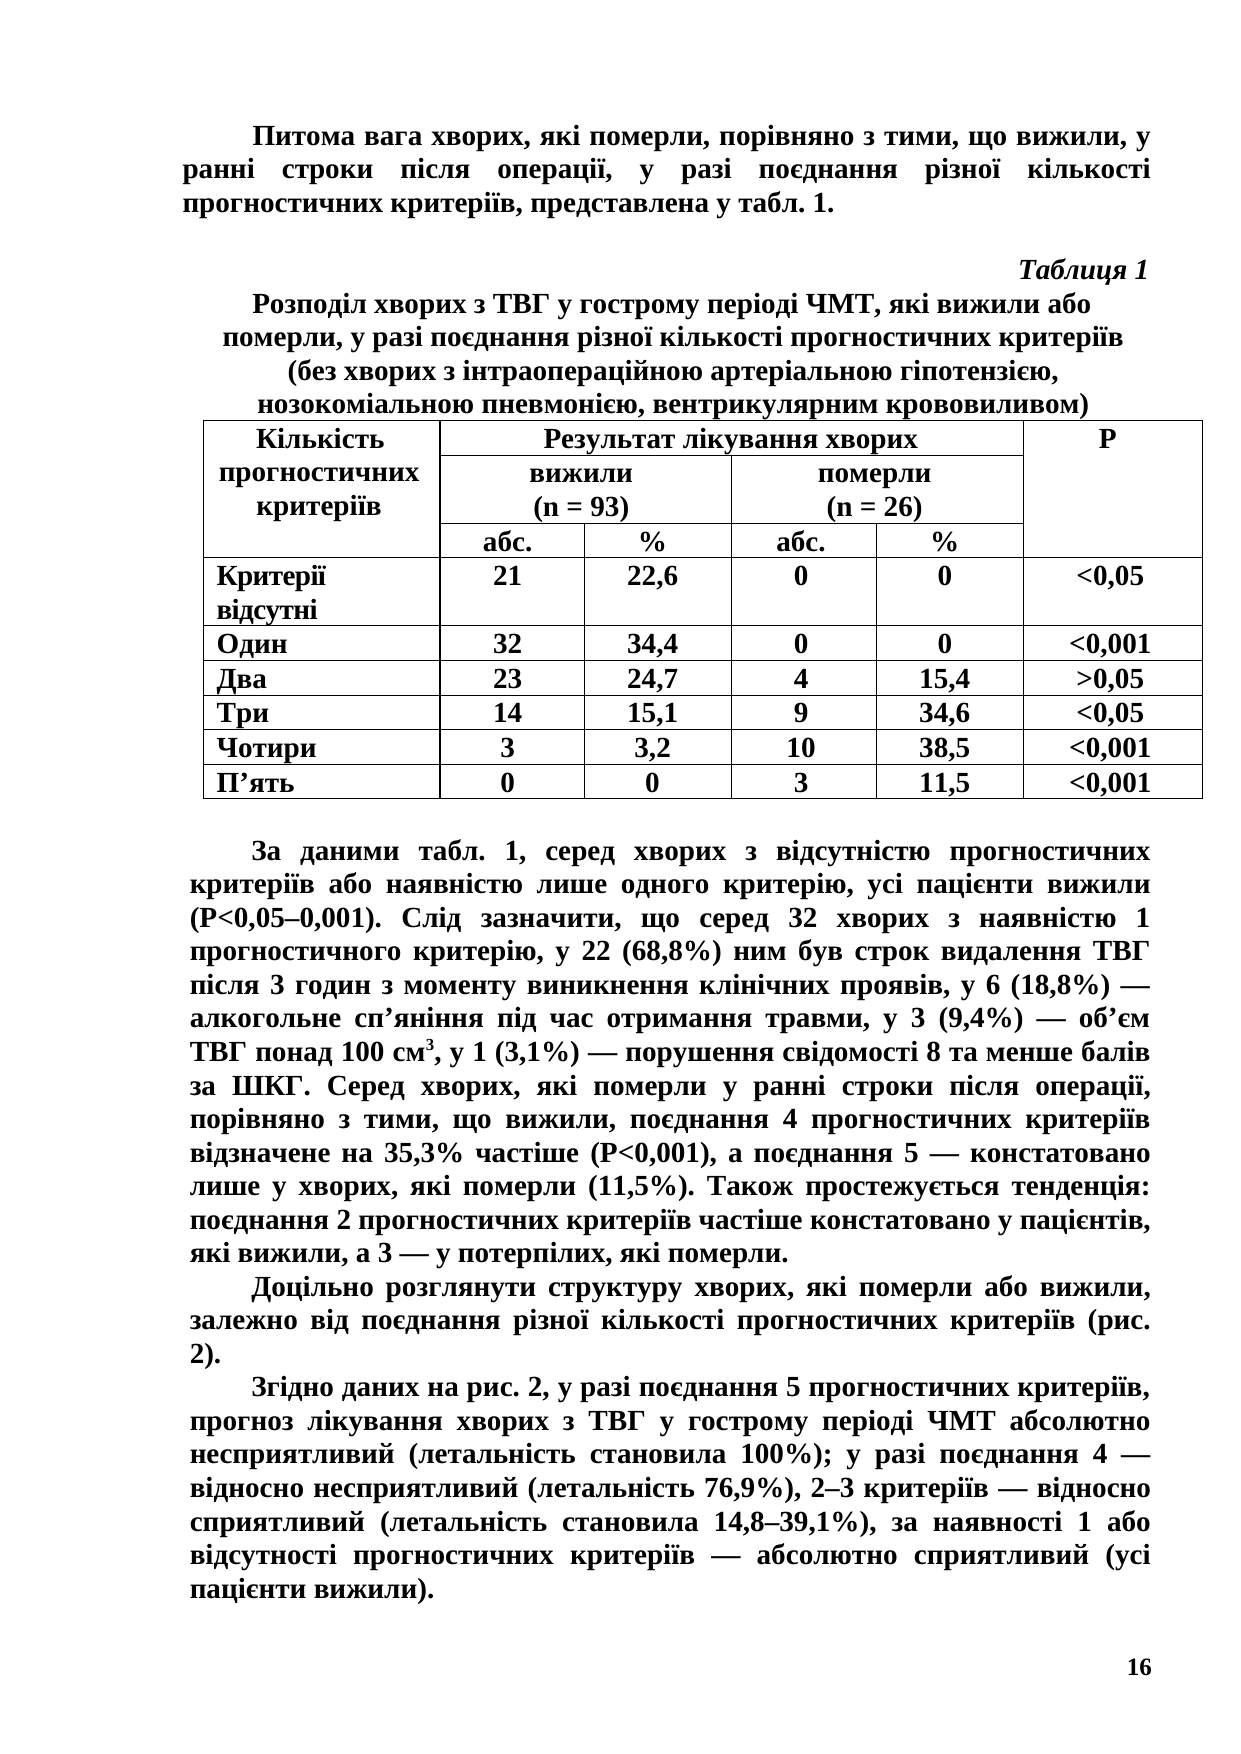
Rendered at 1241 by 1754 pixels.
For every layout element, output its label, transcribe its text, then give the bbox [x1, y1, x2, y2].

table_cell 14 [441, 696, 584, 729]
table_cell 3 [732, 765, 876, 798]
table_cell абс. [441, 524, 584, 557]
table_cell >0,05 [1024, 661, 1202, 694]
table_cell 3,2 [585, 730, 731, 764]
table_cell 24,7 [585, 661, 731, 694]
text За даними табл. 1, серед хворих з відсутністю прогностичних критеріїв або наявністю лише одного критерію, усі пацієнти вижили (Р<0,05–0,001). Слід зазначити, що серед 32 хворих з наявністю 1 прогностичного критерію, у 22 (68,8%) ним був строк видалення ТВГ після 3 годин з моменту виникнення клінічних проявів, у 6 (18,8%) — алкогольне сп’яніння під час отримання травми, у 3 (9,4%) — об’єм ТВГ понад 100 см3, у 1 (3,1%) — порушення свідомості 8 та менше балів за ШКГ. Серед хворих, які померли у ранні строки після операції, порівняно з тими, що вижили, поєднання 4 прогностичних критеріїв відзначене на 35,3% частіше (Р<0,001), а поєднання 5 — констатовано лише у хворих, які померли (11,5%). Також простежується тенденція: поєднання 2 прогностичних критеріїв частіше констатовано у пацієнтів, які вижили, а 3 — у потерпілих, які померли. [189, 833, 1152, 1269]
table_cell 22,6 [585, 558, 731, 625]
table_cell % [877, 524, 1023, 557]
table_cell 15,4 [877, 661, 1023, 694]
table_cell 21 [441, 558, 584, 625]
table_cell 32 [441, 626, 584, 660]
table_cell 38,5 [877, 730, 1023, 764]
table_cell <0,001 [1024, 765, 1202, 798]
table_cell Один [204, 626, 439, 660]
table_cell <0,05 [1024, 558, 1202, 625]
table_cell Три [204, 696, 439, 729]
table_cell 0 [877, 558, 1023, 625]
table_header Кількість прогностичних критеріїв [204, 421, 439, 557]
table_cell % [585, 524, 731, 557]
table_cell <0,05 [1024, 696, 1202, 729]
table_cell 0 [732, 558, 876, 625]
table_cell 11,5 [877, 765, 1023, 798]
table_cell Два [204, 661, 439, 694]
table_cell 0 [585, 765, 731, 798]
text Питома вага хворих, які померли, порівняно з тими, що вижили, у ранні строки після операції, у разі поєднання різної кількості прогностичних критеріїв, представлена у табл. 1. [182, 118, 1152, 219]
table_cell 0 [441, 765, 584, 798]
text Згідно даних на рис. 2, у разі поєднання 5 прогностичних критеріїв, прогноз лікування хворих з ТВГ у гострому періоді ЧМТ абсолютно несприятливий (летальність становила 100%); у разі поєднання 4 — відносно несприятливий (летальність 76,9%), 2–3 критеріїв — відносно сприятливий (летальність становила 14,8–39,1%), за наявності 1 або відсутності прогностичних критеріїв — абсолютно сприятливий (усі пацієнти вижили). [189, 1369, 1152, 1604]
table_header Результат лікування хворих [441, 421, 1023, 454]
table_cell 34,4 [585, 626, 731, 660]
text Доцільно розглянути структуру хворих, які померли або вижили, залежно від поєднання різної кількості прогностичних критеріїв (рис. 2). [189, 1269, 1152, 1369]
table_cell П’ять [204, 765, 439, 798]
text Таблиця 1 [189, 252, 1152, 286]
table_header Р [1024, 421, 1202, 557]
table_cell 0 [877, 626, 1023, 660]
table_cell <0,001 [1024, 730, 1202, 764]
table_cell 34,6 [877, 696, 1023, 729]
table_cell померли (n = 26) [732, 456, 1023, 523]
table_cell 9 [732, 696, 876, 729]
table_cell 4 [732, 661, 876, 694]
table_cell <0,001 [1024, 626, 1202, 660]
table_cell 3 [441, 730, 584, 764]
table_cell абс. [732, 524, 876, 557]
table_cell 15,1 [585, 696, 731, 729]
table_cell Критерії відсутні [204, 558, 439, 625]
table_cell 10 [732, 730, 876, 764]
text Розподіл хворих з ТВГ у гострому періоді ЧМТ, які вижили або померли, у разі поєднання різної кількості прогностичних критеріїв (без хворих з інтраопераційною артеріальною гіпотензією, нозокоміальною пневмонією, вентрикулярним крововиливом) [192, 286, 1152, 420]
table_cell 0 [732, 626, 876, 660]
table_cell 23 [441, 661, 584, 694]
table_cell вижили (n = 93) [441, 456, 731, 523]
table_cell Чотири [204, 730, 439, 764]
